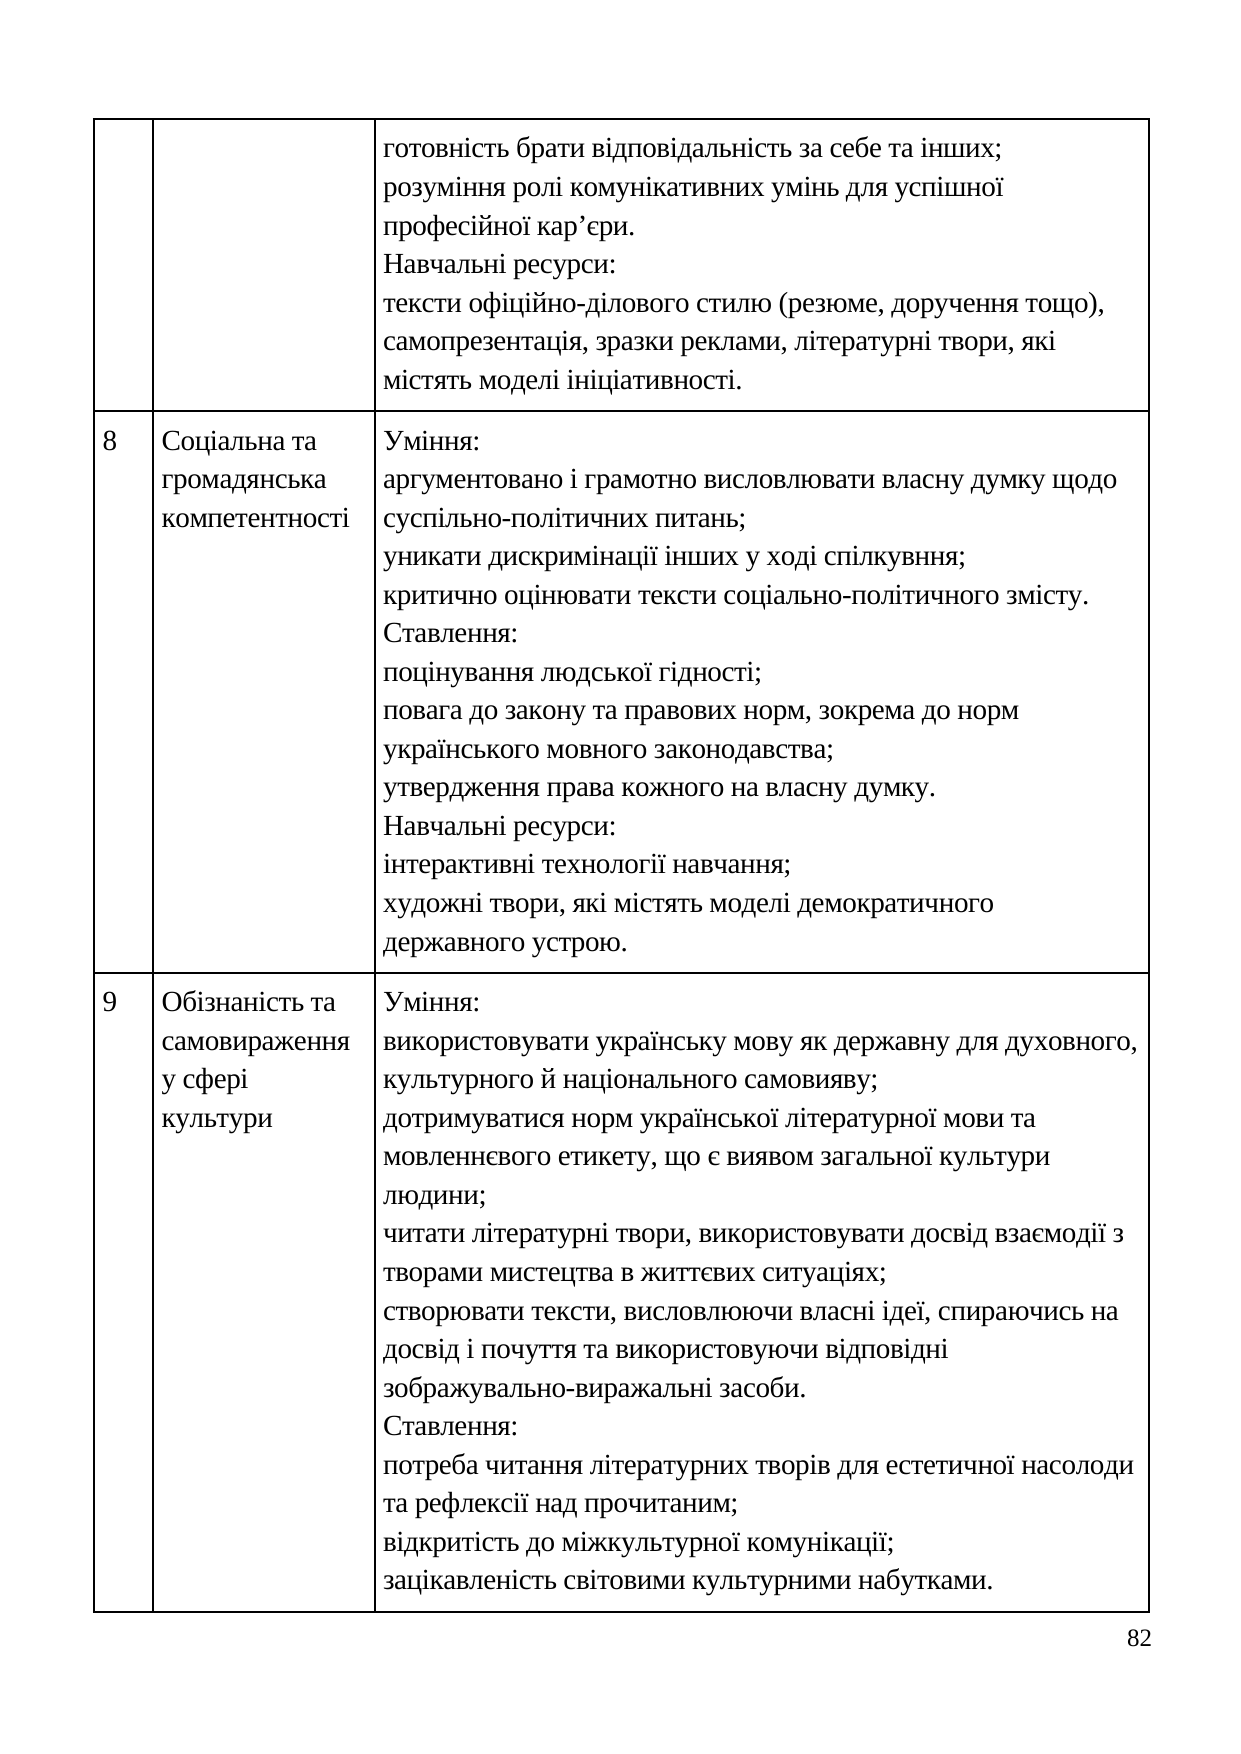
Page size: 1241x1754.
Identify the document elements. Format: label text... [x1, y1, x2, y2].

table_cell Соціальна та громадянська компетентності [154, 412, 374, 972]
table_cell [376, 974, 1148, 1611]
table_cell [154, 974, 374, 1611]
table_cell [154, 120, 374, 410]
table_cell Уміння: аргументовано і грамотно висловлювати власну думку щодо суспільно-політичних питань; уникати дискримінації інших у ході спілкувння; критично оцінювати тексти соціально-політичного змісту. Ставлення: поцінування людської гідності; повага до закону та правових норм, зокрема до норм українського мовного законодавства; утвердження права кожного на власну думку. Навчальні ресурси: інтерактивні технології навчання; художні твори, які містять моделі демократичного державного устрою. [376, 412, 1148, 972]
table_cell 7 [95, 120, 152, 410]
table_cell 9 [95, 974, 152, 1611]
table_cell 8 [95, 412, 152, 972]
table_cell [376, 120, 1148, 410]
